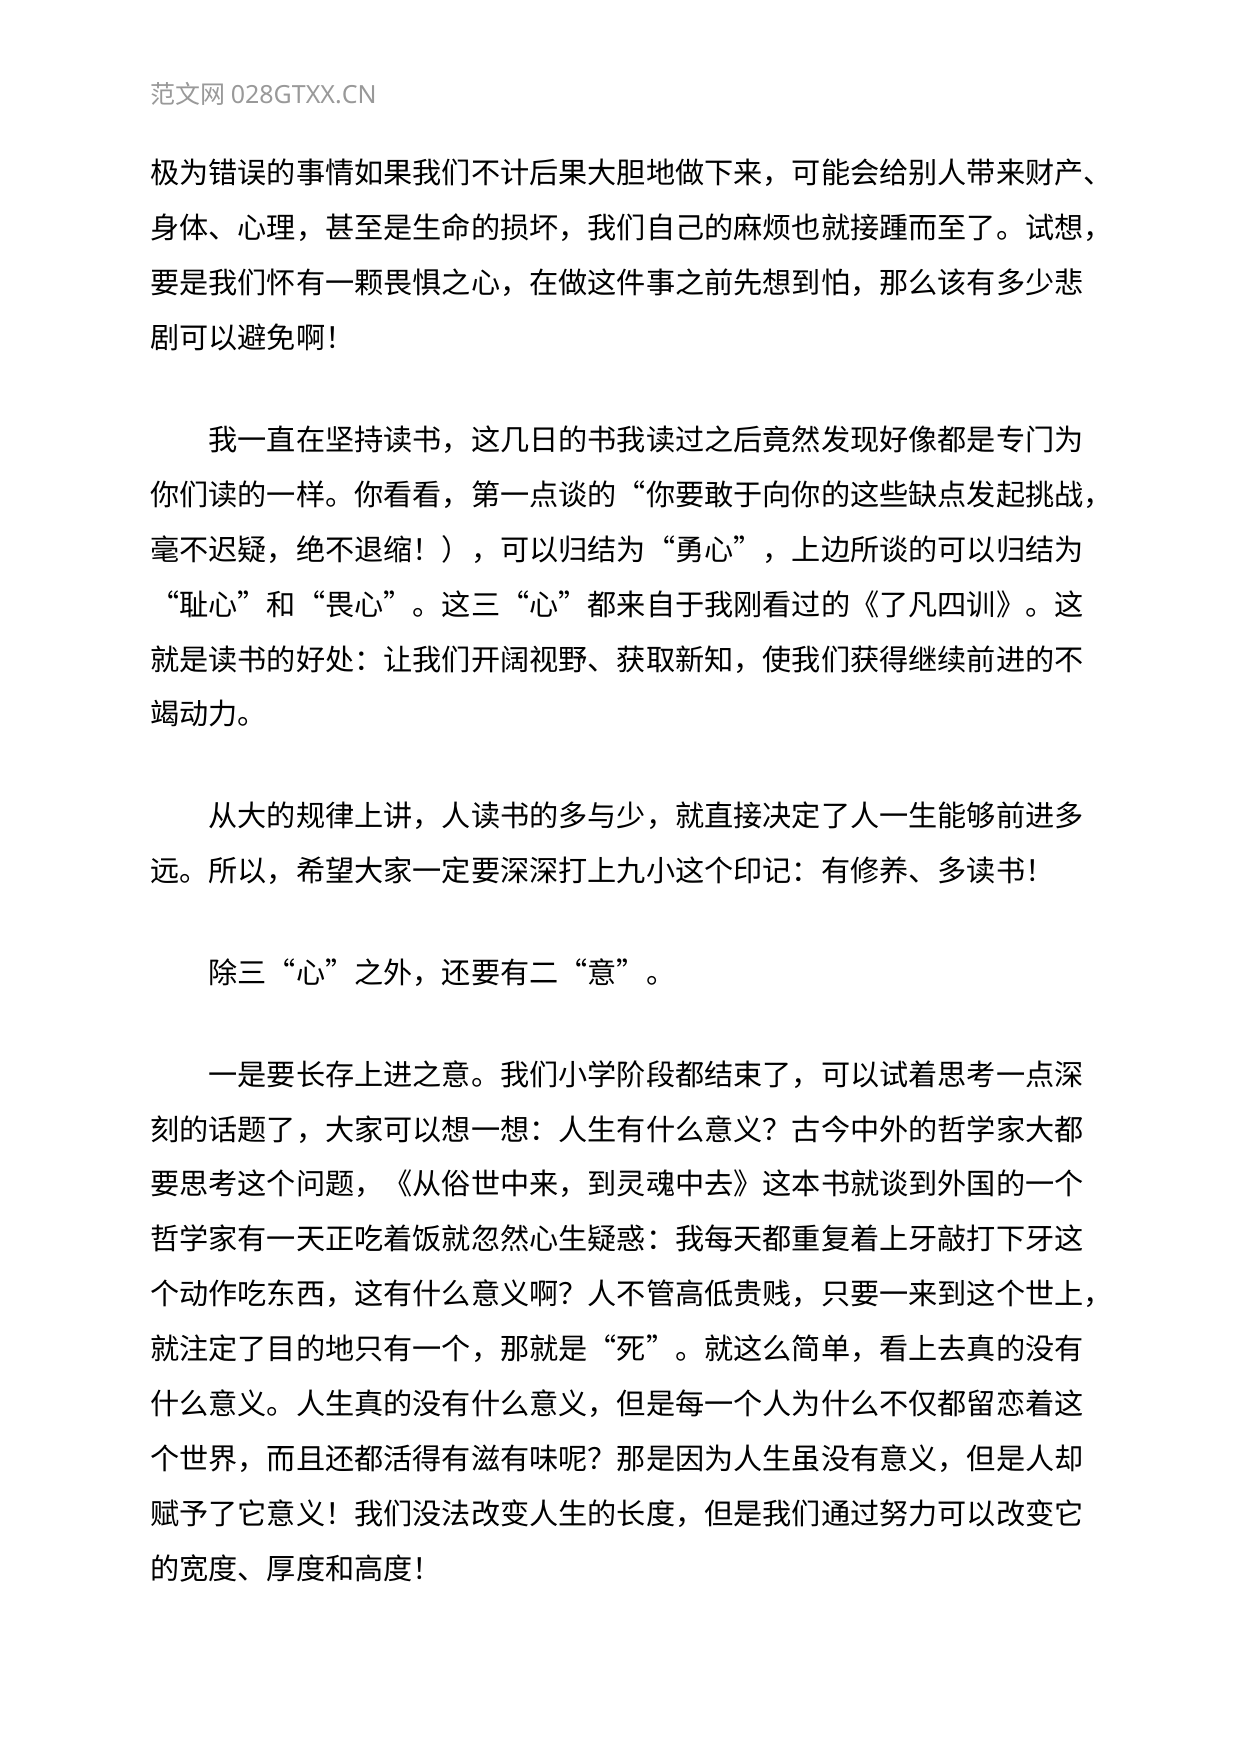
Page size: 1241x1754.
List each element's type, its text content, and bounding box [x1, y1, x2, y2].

text 一是要长存上进之意。我们小学阶段都结束了，可以试着思考一点深刻的话题了，大家可以想一想：人生有什么意义？古今中外的哲学家大都要思考这个问题，《从俗世中来，到灵魂中去》这本书就谈到外国的一个哲学家有一天正吃着饭就忽然心生疑惑：我每天都重复着上牙敲打下牙这个动作吃东西，这有什么意义啊？人不管高低贵贱，只要一来到这个世上，就注定了目的地只有一个，那就是“死”。就这么简单，看上去真的没有什么意义。人生真的没有什么意义，但是每一个人为什么不仅都留恋着这个世界，而且还都活得有滋有味呢？那是因为人生虽没有意义，但是人却赋予了它意义！我们没法改变人生的长度，但是我们通过努力可以改变它的宽度、厚度和高度！ [150, 1051, 1090, 1587]
text 除三“心”之外，还要有二“意”。 [150, 949, 1090, 992]
text 从大的规律上讲，人读书的多与少，就直接决定了人一生能够前进多远。所以，希望大家一定要深深打上九小这个印记：有修养、多读书！ [150, 793, 1090, 890]
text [150, 150, 1090, 357]
text 我一直在坚持读书，这几日的书我读过之后竟然发现好像都是专门为你们读的一样。你看看，第一点谈的“你要敢于向你的这些缺点发起挑战，毫不迟疑，绝不退缩！），可以归结为“勇心”，上边所谈的可以归结为“耻心”和“畏心”。这三“心”都来自于我刚看过的《了凡四训》。这就是读书的好处：让我们开阔视野、获取新知，使我们获得继续前进的不竭动力。 [150, 416, 1090, 733]
